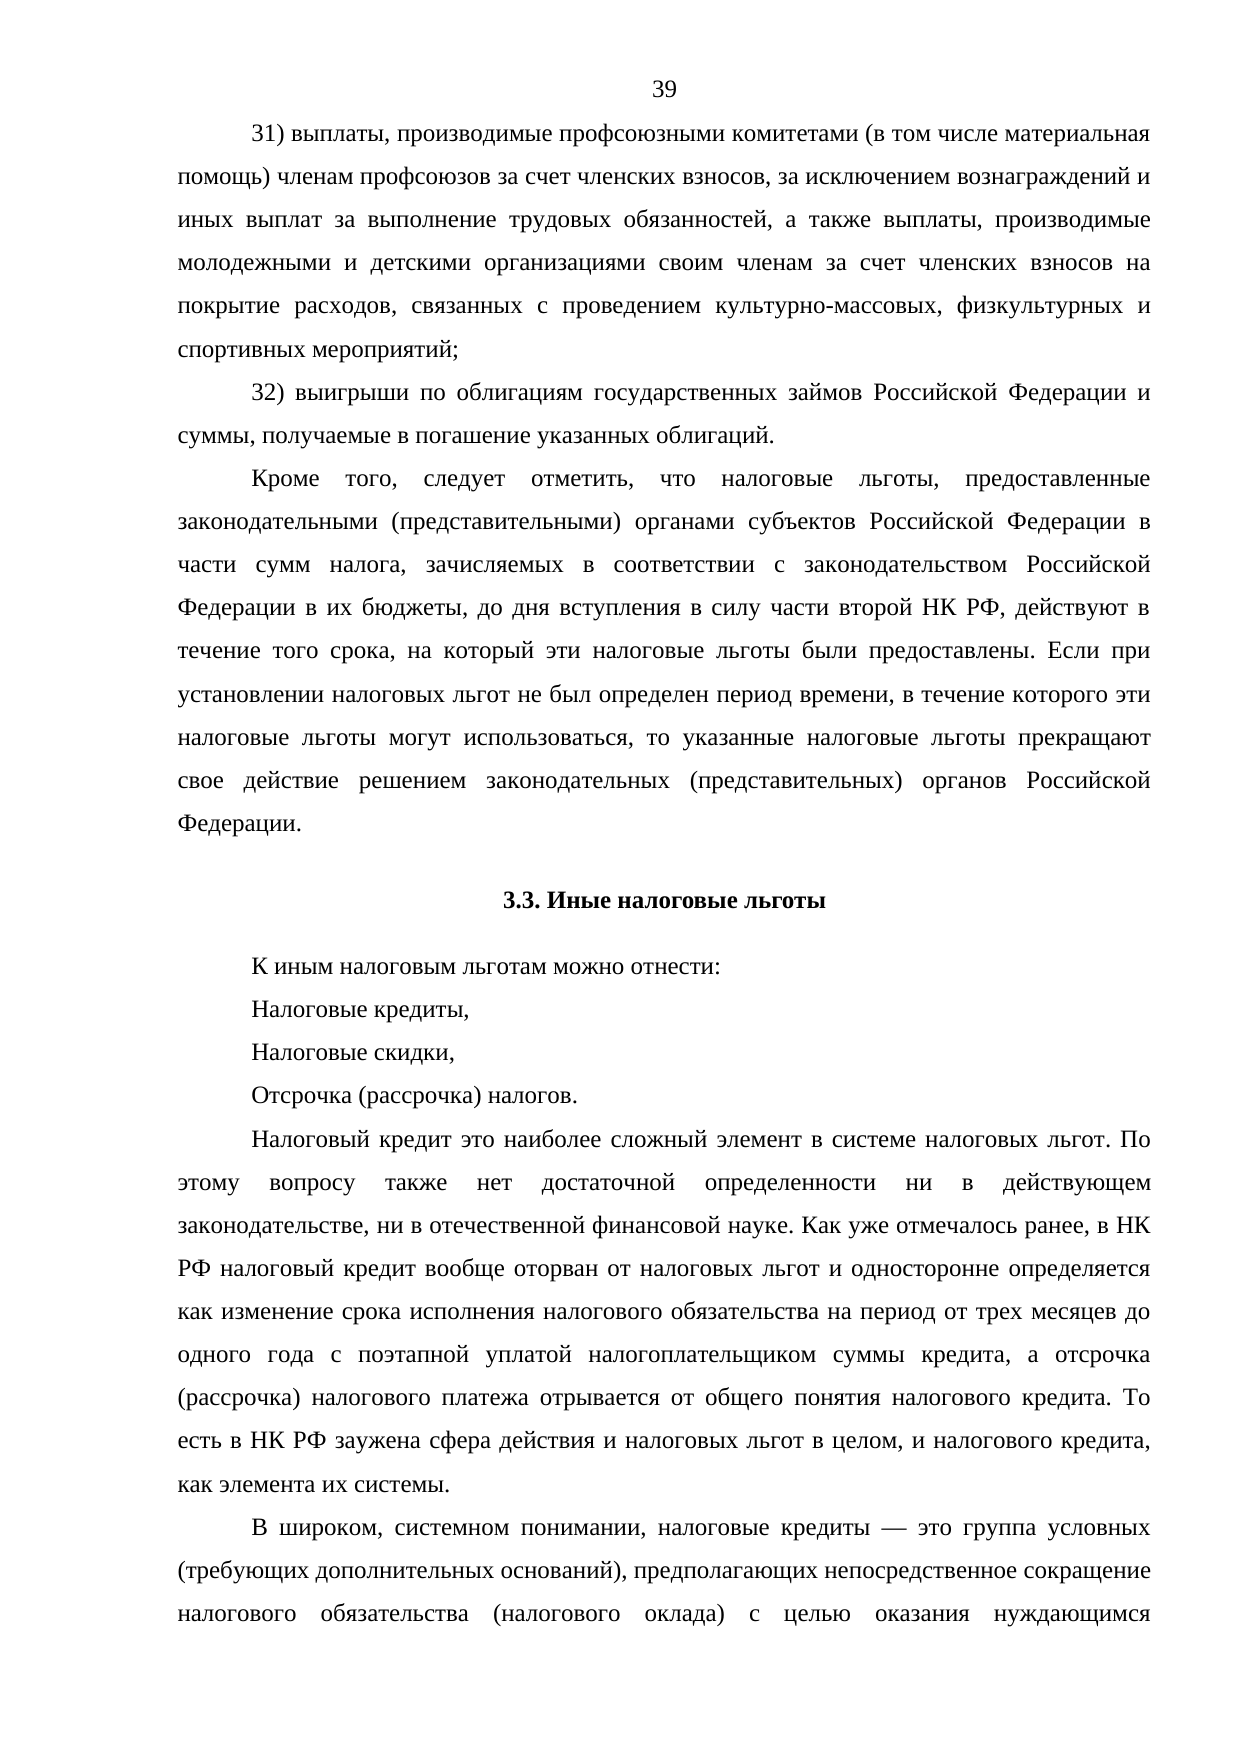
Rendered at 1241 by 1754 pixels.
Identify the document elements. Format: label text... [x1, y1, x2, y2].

text 32) выигрыши по облигациям государственных займов Российской Федерации и суммы, получаемые в погашение указанных облигаций. [177, 377, 1152, 449]
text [177, 1512, 1152, 1627]
text 31) выплаты, производимые профсоюзными комитетами (в том числе материальная помощь) членам профсоюзов за счет членских взносов, за исключением вознаграждений и иных выплат за выполнение трудовых обязанностей, а также выплаты, производимые молодежными и детскими организациями своим членам за счет членских взносов на покрытие расходов, связанных с проведением культурно-массовых, физкультурных и спортивных мероприятий; [177, 118, 1152, 362]
text Кроме того, следует отметить, что налоговые льготы, предоставленные законодательными (представительными) органами субъектов Российской Федерации в части сумм налога, зачисляемых в соответствии с законодательством Российской Федерации в их бюджеты, до дня вступления в силу части второй НК РФ, действуют в течение того срока, на который эти налоговые льготы были предоставлены. Если при установлении налоговых льгот не был определен период времени, в течение которого эти налоговые льготы могут использоваться, то указанные налоговые льготы прекращают свое действие решением законодательных (представительных) органов Российской Федерации. [177, 463, 1152, 837]
text Налоговый кредит это наиболее сложный элемент в системе налоговых льгот. По этому вопросу также нет достаточной определенности ни в действующем законодательстве, ни в отечественной финансовой науке. Как уже отмечалось ранее, в НК РФ налоговый кредит вообще оторван от налоговых льгот и односторонне определяется как изменение срока исполнения налогового обязательства на период от трех месяцев до одного года с поэтапной уплатой налогоплательщиком суммы кредита, а отсрочка (рассрочка) налогового платежа отрывается от общего понятия налогового кредита. То есть в НК РФ заужена сфера действия и налоговых льгот в целом, и налогового кредита, как элемента их системы. [177, 1124, 1152, 1497]
text Отсрочка (рассрочка) налогов. [177, 1081, 1152, 1109]
subtitle 3.3. Иные налоговые льготы [177, 889, 1152, 914]
text Налоговые кредиты, [177, 994, 1152, 1023]
text Налоговые скидки, [177, 1037, 1152, 1066]
text К иным налоговым льготам можно отнести: [177, 951, 1152, 980]
